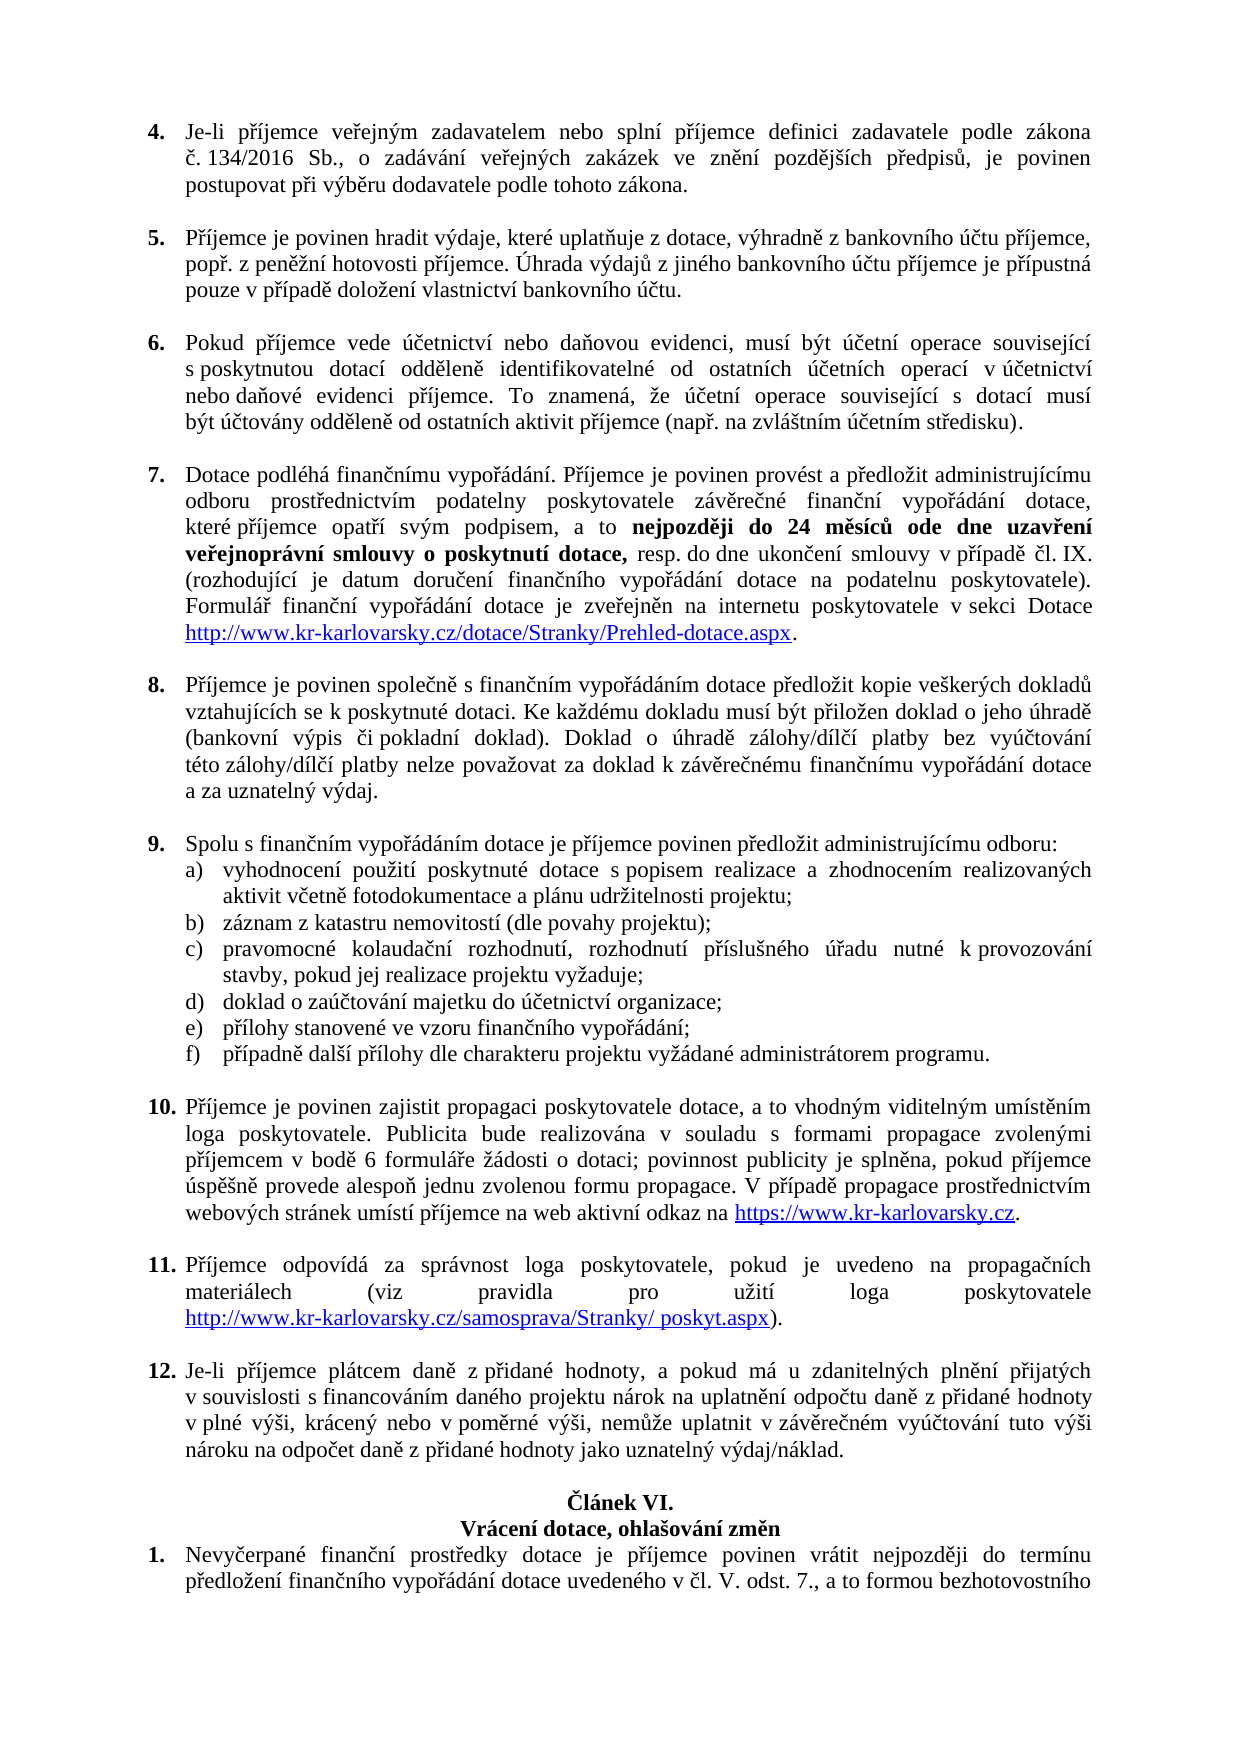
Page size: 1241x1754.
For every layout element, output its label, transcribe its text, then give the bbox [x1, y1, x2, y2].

text Vrácení dotace, ohlašování změn [148, 1515, 1092, 1541]
list Příjemce je povinen zajistit propagaci poskytovatele dotace, a to vhodným viditelným umístěním loga poskytovatele. Publicita bude realizována v souladu s formami propagace zvolenými příjemcem v bodě 6 formuláře žádosti o dotaci; povinnost publicity je splněna, pokud příjemce úspěšně provede alespoň jednu zvolenou formu propagace. V případě propagace prostřednictvím webových stránek umístí příjemce na web aktivní odkaz na https://www.kr-karlovarsky.cz. [148, 1093, 1092, 1225]
list Příjemce je povinen společně s finančním vypořádáním dotace předložit kopie veškerých dokladů vztahujících se k poskytnuté dotaci. Ke každému dokladu musí být přiložen doklad o jeho úhradě (bankovní výpis či pokladní doklad). Doklad o úhradě zálohy/dílčí platby bez vyúčtování této zálohy/dílčí platby nelze považovat za doklad k závěrečnému finančnímu vypořádání dotace a za uznatelný výdaj. [148, 672, 1092, 803]
list záznam z katastru nemovitostí (dle povahy projektu); [185, 909, 1092, 935]
list Pokud příjemce vede účetnictví nebo daňovou evidenci, musí být účetní operace související s poskytnutou dotací odděleně identifikovatelné od ostatních účetních operací v účetnictví nebo daňové evidenci příjemce. To znamená, že účetní operace související s dotací musí být účtovány odděleně od ostatních aktivit příjemce (např. na zvláštním účetním středisku). [148, 329, 1092, 434]
list Příjemce odpovídá za správnost loga poskytovatele, pokud je uvedeno na propagačních materiálech (viz pravidla pro užití loga poskytovatele http://www.kr-karlovarsky.cz/samosprava/Stranky/ poskyt.aspx). [148, 1251, 1092, 1330]
list Dotace podléhá finančnímu vypořádání. Příjemce je povinen provést a předložit administrujícímu odboru prostřednictvím podatelny poskytovatele závěrečné finanční vypořádání dotace, které příjemce opatří svým podpisem, a to nejpozději do 24 měsíců ode dne uzavření veřejnoprávní smlouvy o poskytnutí dotace, resp. do dne ukončení smlouvy v případě čl. IX. (rozhodující je datum doručení finančního vypořádání dotace na podatelnu poskytovatele). Formulář finanční vypořádání dotace je zveřejněn na internetu poskytovatele v sekci Dotace http://www.kr-karlovarsky.cz/dotace/Stranky/Prehled-dotace.aspx. [148, 461, 1092, 645]
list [148, 1541, 1092, 1594]
list Spolu s finančním vypořádáním dotace je příjemce povinen předložit administrujícímu odboru: [148, 830, 1092, 856]
list Je-li příjemce veřejným zadavatelem nebo splní příjemce definici zadavatele podle zákona č. 134/2016 Sb., o zadávání veřejných zakázek ve znění pozdějších předpisů, je povinen postupovat při výběru dodavatele podle tohoto zákona. [148, 118, 1092, 197]
list přílohy stanovené ve vzoru finančního vypořádání; [185, 1014, 1092, 1041]
list případně další přílohy dle charakteru projektu vyžádané administrátorem programu. [185, 1041, 1092, 1067]
list Je-li příjemce plátcem daně z přidané hodnoty, a pokud má u zdanitelných plnění přijatých v souvislosti s financováním daného projektu nárok na uplatnění odpočtu daně z přidané hodnoty v plné výši, krácený nebo v poměrné výši, nemůže uplatnit v závěrečném vyúčtování tuto výši nároku na odpočet daně z přidané hodnoty jako uznatelný výdaj/náklad. [148, 1357, 1092, 1462]
list pravomocné kolaudační rozhodnutí, rozhodnutí příslušného úřadu nutné k provozování stavby, pokud jej realizace projektu vyžaduje; [185, 935, 1092, 988]
text Článek VI. [148, 1488, 1092, 1515]
list vyhodnocení použití poskytnuté dotace s popisem realizace a zhodnocením realizovaných aktivit včetně fotodokumentace a plánu udržitelnosti projektu; [185, 856, 1092, 909]
list Příjemce je povinen hradit výdaje, které uplatňuje z dotace, výhradně z bankovního účtu příjemce, popř. z peněžní hotovosti příjemce. Úhrada výdajů z jiného bankovního účtu příjemce je přípustná pouze v případě doložení vlastnictví bankovního účtu. [148, 223, 1092, 303]
list doklad o zaúčtování majetku do účetnictví organizace; [185, 988, 1092, 1014]
